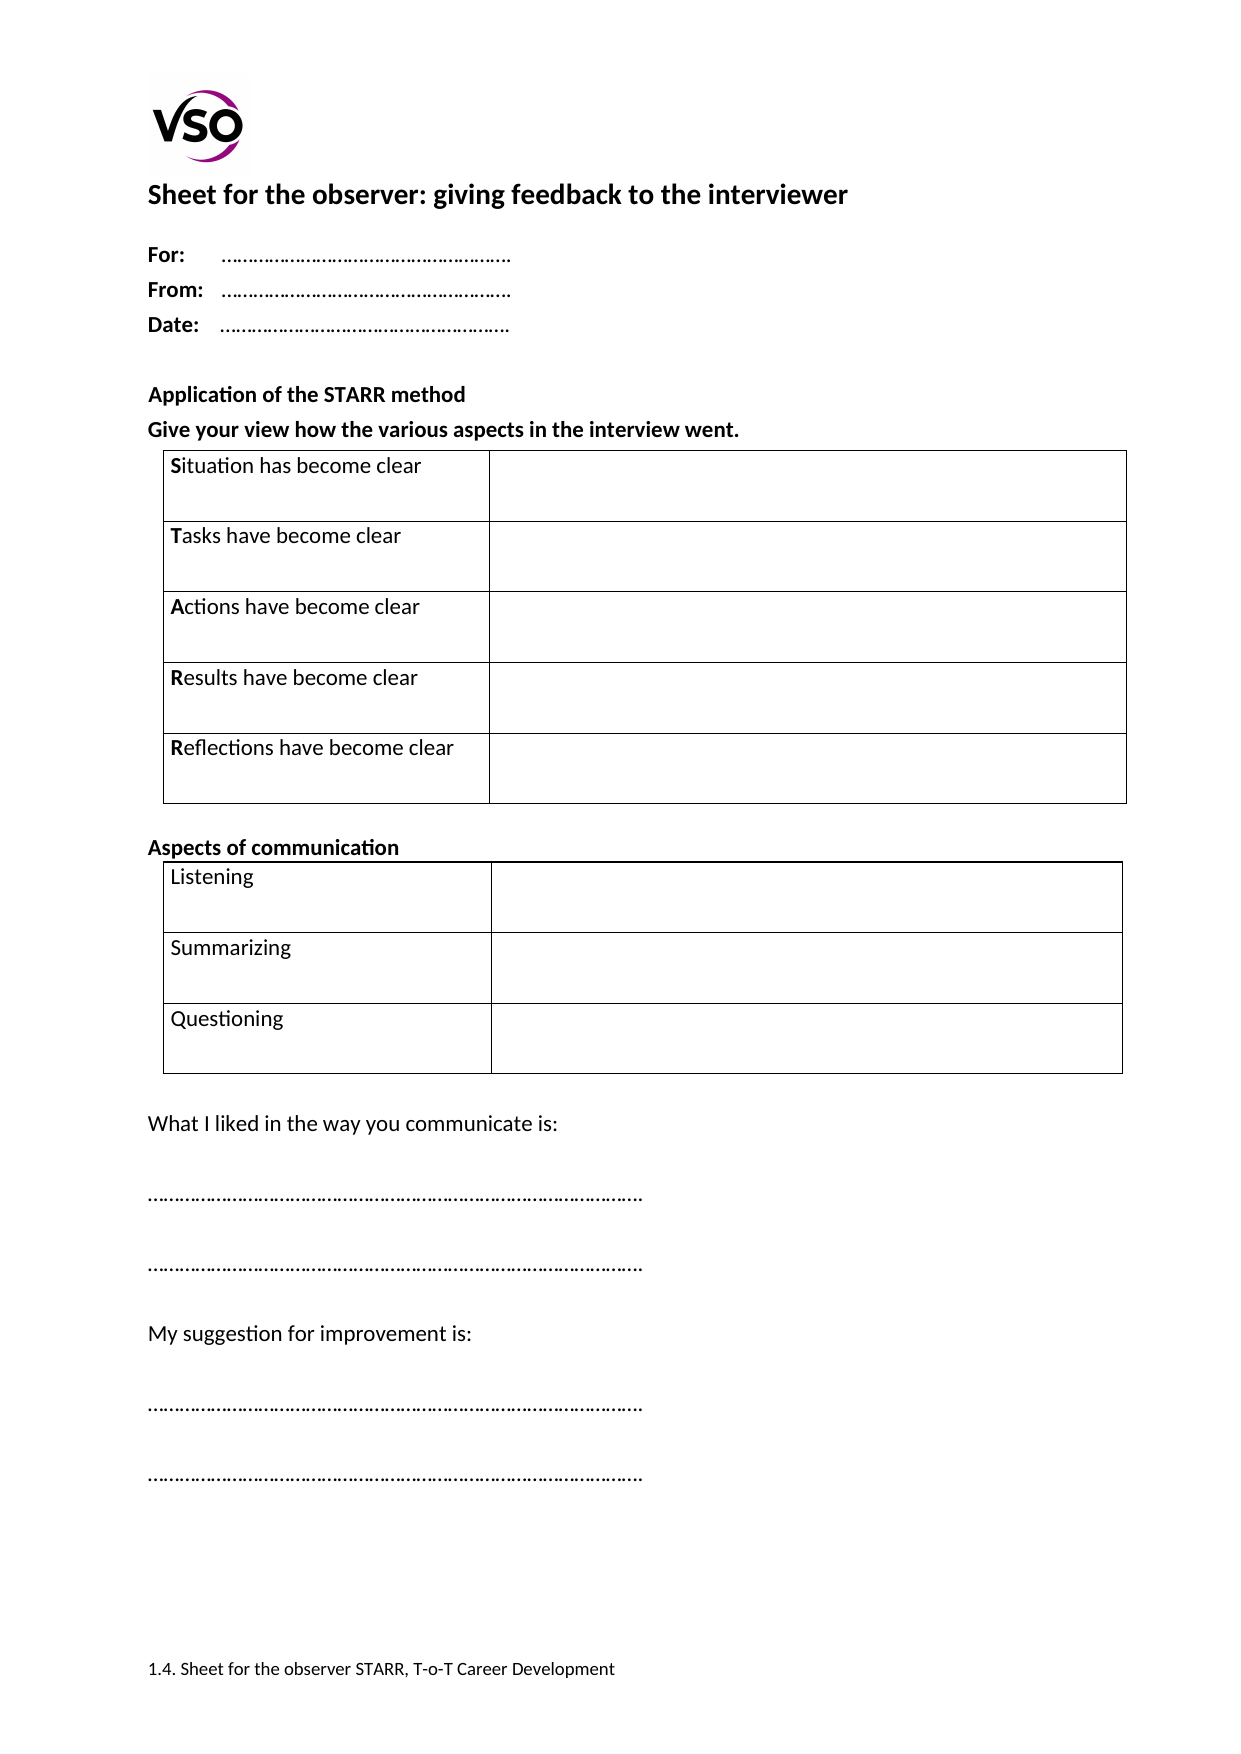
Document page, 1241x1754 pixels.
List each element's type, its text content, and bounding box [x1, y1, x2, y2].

text From: ………………………………………………. [148, 275, 1092, 303]
text My suggestion for improvement is: [148, 1319, 1092, 1347]
table_cell Results have become clear [164, 663, 489, 732]
table_cell Actions have become clear [164, 592, 489, 662]
table_header [490, 451, 1126, 521]
text Sheet for the observer: giving feedback to the interviewer [148, 176, 1092, 212]
picture [147, 73, 251, 177]
table_cell [492, 1004, 1122, 1073]
table_cell Questioning [164, 1004, 491, 1073]
table_cell Reflections have become clear [164, 734, 489, 803]
text Date: ………………………………………………. [148, 310, 1092, 338]
table_cell [490, 592, 1126, 662]
text …………………………………………………………………………………. [148, 1459, 1092, 1487]
text For: ………………………………………………. [148, 240, 1092, 268]
table_cell [490, 522, 1126, 591]
table_cell [490, 663, 1126, 732]
table_cell Tasks have become clear [164, 522, 489, 591]
table_header [492, 863, 1122, 932]
text …………………………………………………………………………………. [148, 1179, 1092, 1207]
text …………………………………………………………………………………. [148, 1249, 1092, 1277]
text Give your view how the various aspects in the interview went. [148, 415, 1092, 443]
table_cell Summarizing [164, 933, 491, 1003]
text What I liked in the way you communicate is: [148, 1109, 1092, 1137]
table_header Listening [164, 863, 491, 932]
table_header Situation has become clear [164, 451, 489, 521]
table_cell [492, 933, 1122, 1003]
subtitle Aspects of communication [148, 833, 1092, 861]
table_cell [490, 734, 1126, 803]
text Application of the STARR method [133, 380, 1092, 408]
text …………………………………………………………………………………. [148, 1389, 1092, 1417]
